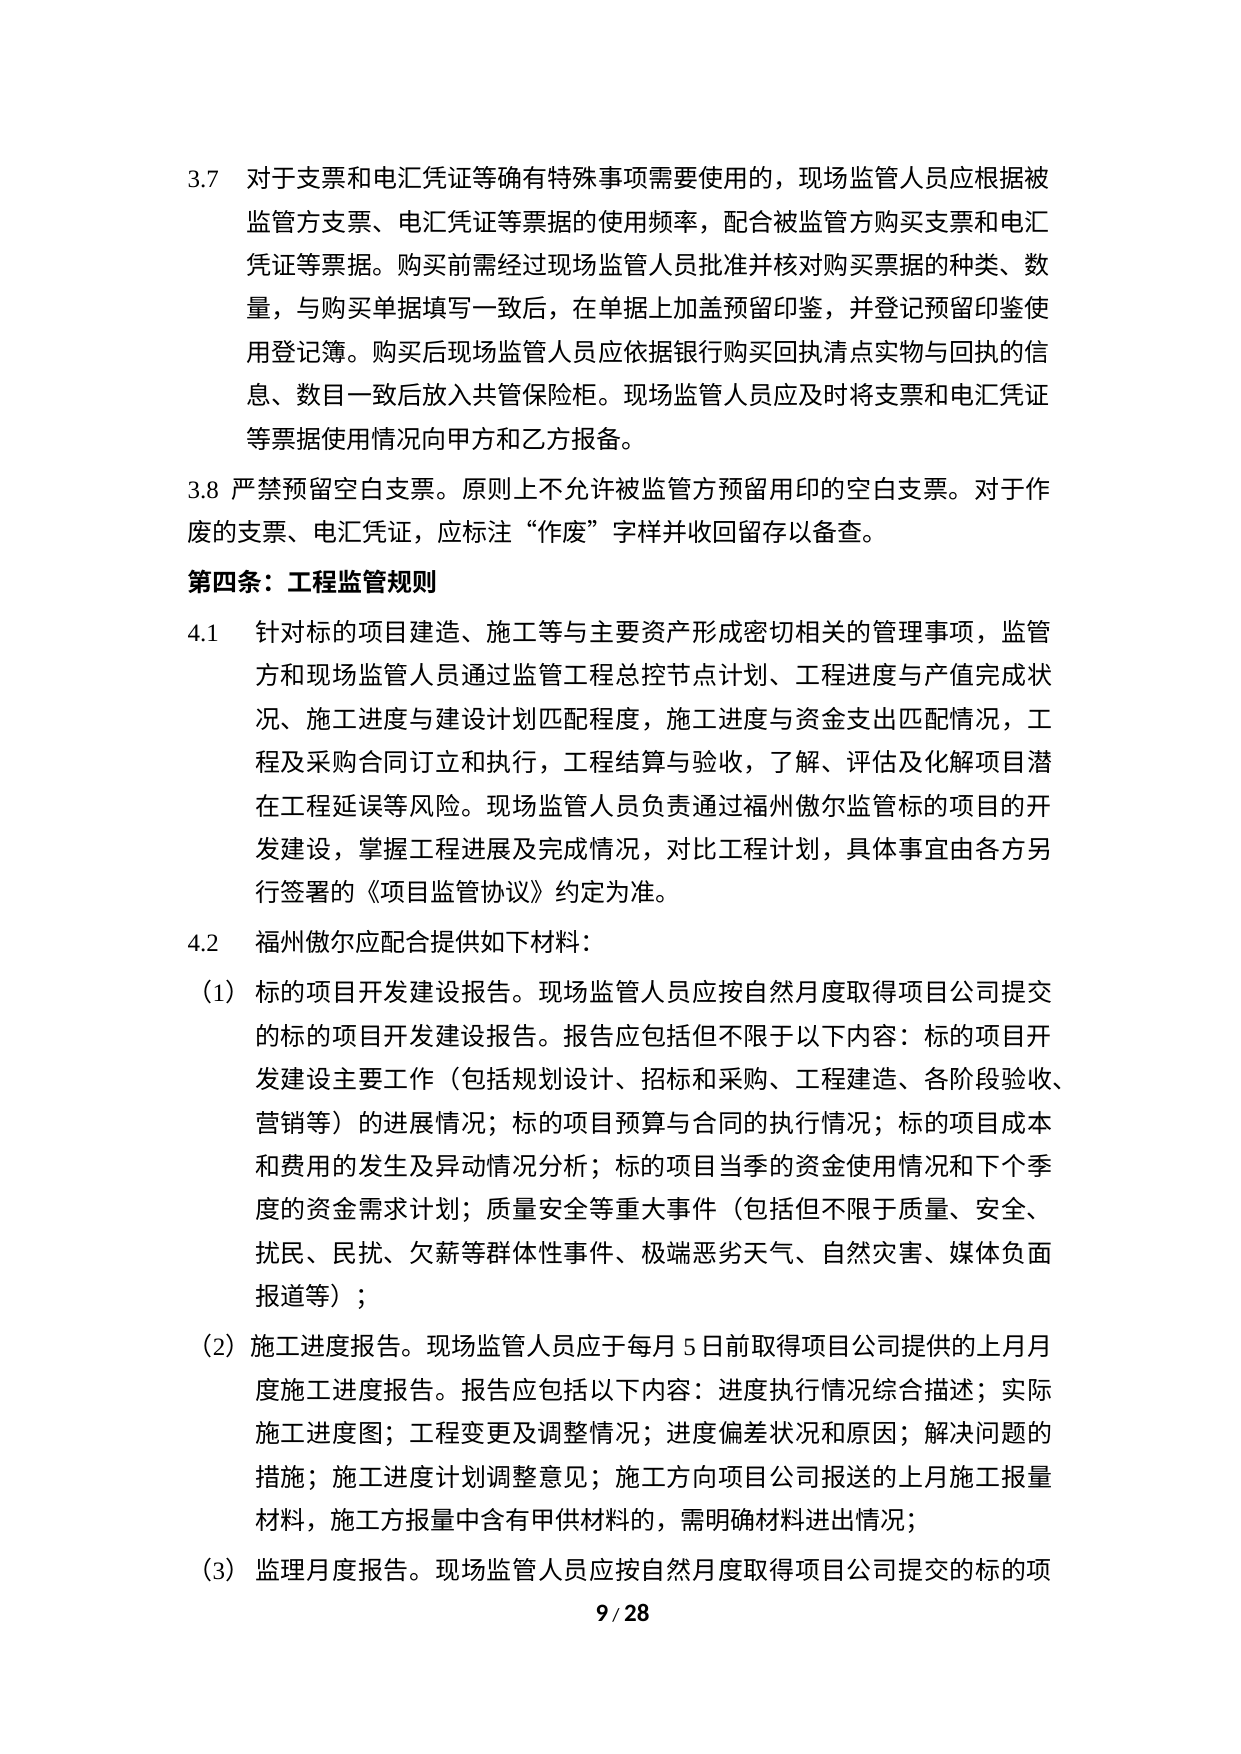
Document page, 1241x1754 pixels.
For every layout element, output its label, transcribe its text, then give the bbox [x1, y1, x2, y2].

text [187, 1550, 1053, 1587]
text （2）施工进度报告。现场监管人员应于每月5日前取得项目公司提供的上月月度施工进度报告。报告应包括以下内容：进度执行情况综合描述；实际施工进度图；工程变更及调整情况；进度偏差状况和原因；解决问题的措施；施工进度计划调整意见；施工方向项目公司报送的上月施工报量材料，施工方报量中含有甲供材料的，需明确材料进出情况； [187, 1327, 1053, 1537]
text 4.2 福州傲尔应配合提供如下材料： [187, 923, 1053, 959]
text 3.8 严禁预留空白支票。原则上不允许被监管方预留用印的空白支票。对于作废的支票、电汇凭证，应标注“作废”字样并收回留存以备查。 [187, 469, 1053, 549]
text 第四条：工程监管规则 [187, 562, 1053, 599]
text 3.7 对于支票和电汇凭证等确有特殊事项需要使用的，现场监管人员应根据被监管方支票、电汇凭证等票据的使用频率，配合被监管方购买支票和电汇凭证等票据。购买前需经过现场监管人员批准并核对购买票据的种类、数量，与购买单据填写一致后，在单据上加盖预留印鉴，并登记预留印鉴使用登记簿。购买后现场监管人员应依据银行购买回执清点实物与回执的信息、数目一致后放入共管保险柜。现场监管人员应及时将支票和电汇凭证等票据使用情况向甲方和乙方报备。 [187, 158, 1053, 455]
text （1） 标的项目开发建设报告。现场监管人员应按自然月度取得项目公司提交的标的项目开发建设报告。报告应包括但不限于以下内容：标的项目开发建设主要工作（包括规划设计、招标和采购、工程建造、各阶段验收、营销等）的进展情况；标的项目预算与合同的执行情况；标的项目成本和费用的发生及异动情况分析；标的项目当季的资金使用情况和下个季度的资金需求计划；质量安全等重大事件（包括但不限于质量、安全、扰民、民扰、欠薪等群体性事件、极端恶劣天气、自然灾害、媒体负面报道等）； [187, 973, 1053, 1313]
text 4.1 针对标的项目建造、施工等与主要资产形成密切相关的管理事项，监管方和现场监管人员通过监管工程总控节点计划、工程进度与产值完成状况、施工进度与建设计划匹配程度，施工进度与资金支出匹配情况，工程及采购合同订立和执行，工程结算与验收，了解、评估及化解项目潜在工程延误等风险。现场监管人员负责通过福州傲尔监管标的项目的开发建设，掌握工程进展及完成情况，对比工程计划，具体事宜由各方另行签署的《项目监管协议》约定为准。 [187, 612, 1053, 909]
